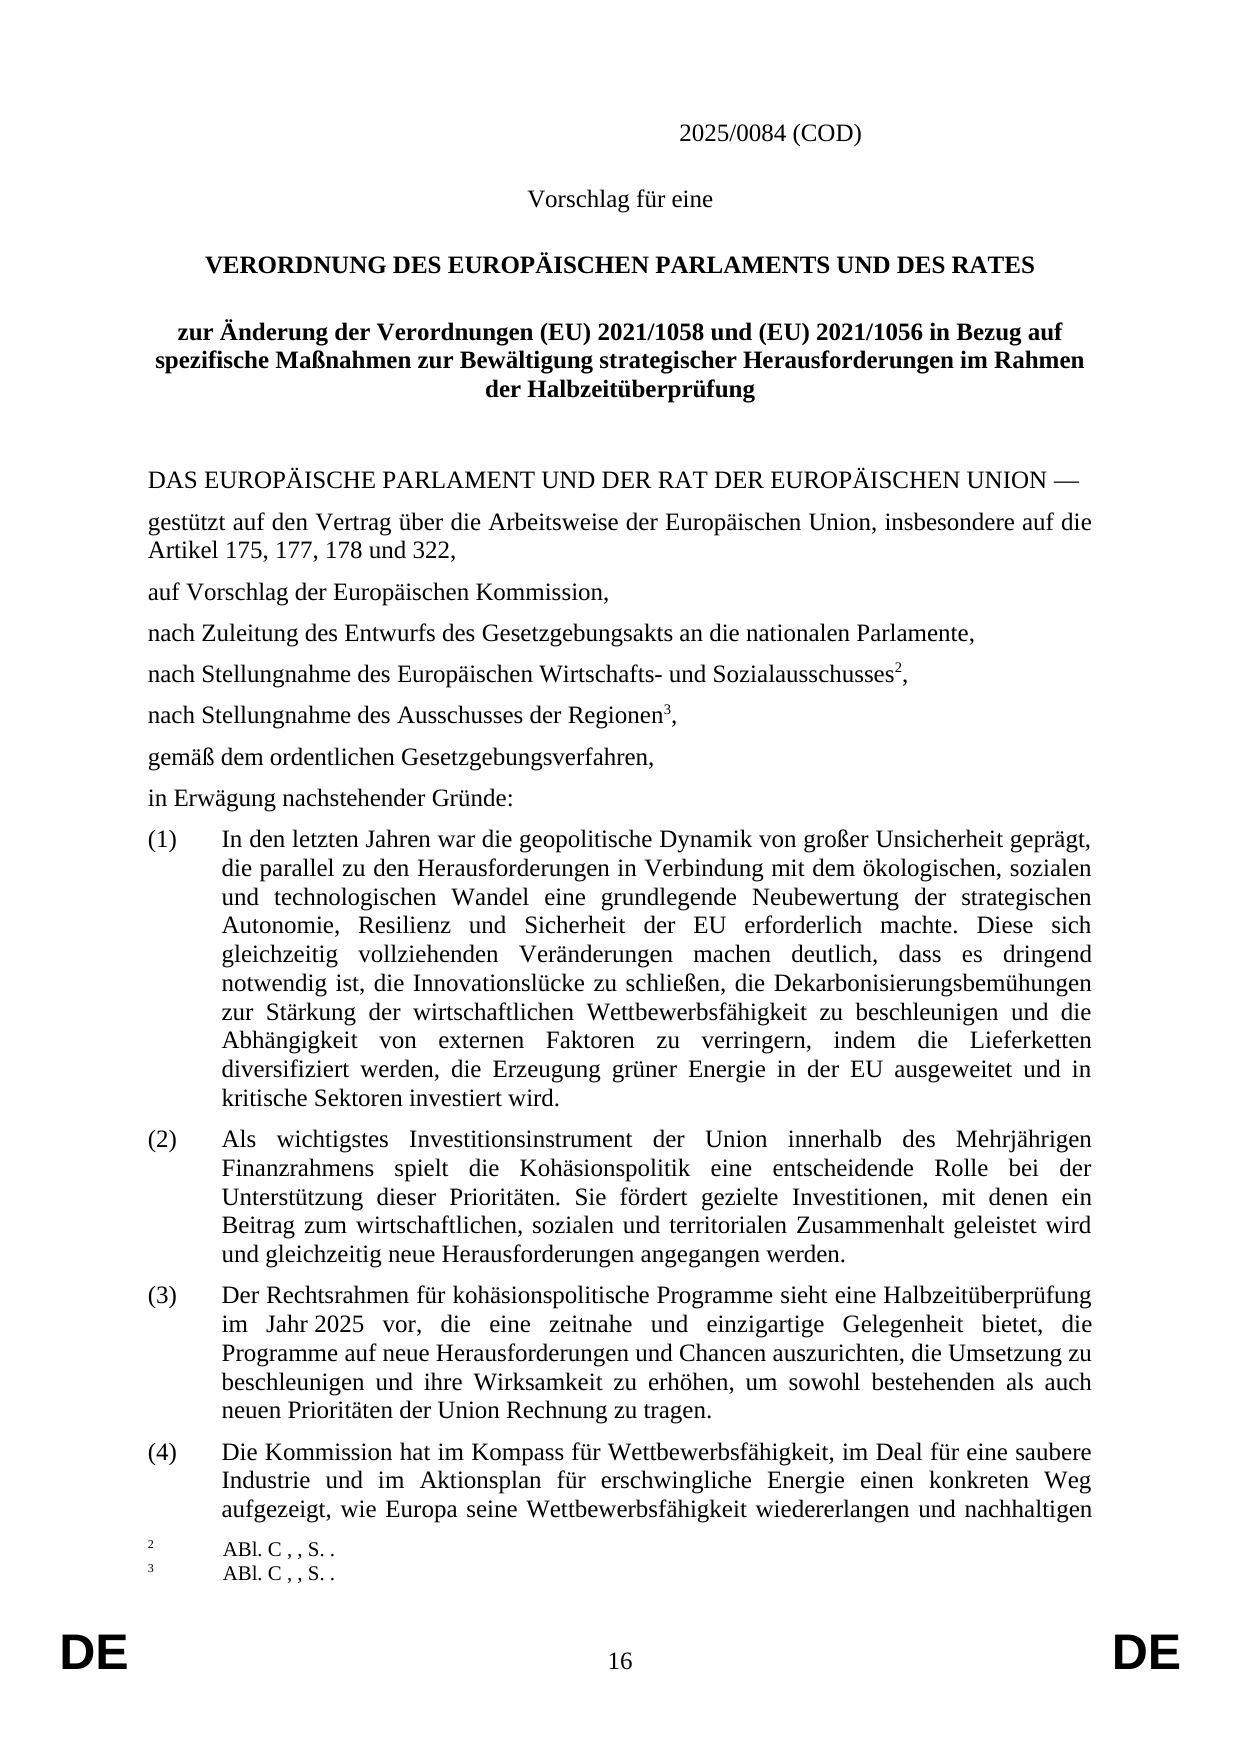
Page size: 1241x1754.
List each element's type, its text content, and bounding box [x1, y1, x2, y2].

text (3) Der Rechtsrahmen für kohäsionspolitische Programme sieht eine Halbzeitüberprüfung im Jahr 2025 vor, die eine zeitnahe und einzigartige Gelegenheit bietet, die Programme auf neue Herausforderungen und Chancen auszurichten, die Umsetzung zu beschleunigen und ihre Wirksamkeit zu erhöhen, um sowohl bestehenden als auch neuen Prioritäten der Union Rechnung zu tragen. [148, 1281, 1093, 1424]
text 2025/0084 (COD) [679, 118, 1093, 147]
text nach Zuleitung des Entwurfs des Gesetzgebungsakts an die nationalen Parlamente, [148, 618, 1093, 647]
text (1) In den letzten Jahren war die geopolitische Dynamik von großer Unsicherheit geprägt, die parallel zu den Herausforderungen in Verbindung mit dem ökologischen, sozialen und technologischen Wandel eine grundlegende Neubewertung der strategischen Autonomie, Resilienz und Sicherheit der EU erforderlich machte. Diese sich gleichzeitig vollziehenden Veränderungen machen deutlich, dass es dringend notwendig ist, die Innovationslücke zu schließen, die Dekarbonisierungsbemühungen zur Stärkung der wirtschaftlichen Wettbewerbsfähigkeit zu beschleunigen und die Abhängigkeit von externen Faktoren zu verringern, indem die Lieferketten diversifiziert werden, die Erzeugung grüner Energie in der EU ausgeweitet und in kritische Sektoren investiert wird. [148, 824, 1093, 1112]
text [148, 1437, 1093, 1523]
text nach Stellungnahme des Europäischen Wirtschafts- und Sozialausschusses, [148, 659, 1093, 688]
text nach Stellungnahme des Ausschusses der Regionen, [148, 701, 1093, 729]
text zur Änderung der Verordnungen (EU) 2021/1058 und (EU) 2021/1056 in Bezug auf spezifische Maßnahmen zur Bewältigung strategischer Herausforderungen im Rahmen der Halbzeitüberprüfung [148, 317, 1093, 403]
text gestützt auf den Vertrag über die Arbeitsweise der Europäischen Union, insbesondere auf die Artikel 175, 177, 178 und 322, [148, 507, 1093, 564]
text gemäß dem ordentlichen Gesetzgebungsverfahren, [148, 742, 1093, 771]
text VERORDNUNG DES EUROPÄISCHEN PARLAMENTS UND DES RATES [148, 251, 1093, 279]
text auf Vorschlag der Europäischen Kommission, [148, 577, 1093, 606]
text Vorschlag für eine [148, 184, 1093, 213]
text in Erwägung nachstehender Gründe: [148, 783, 1093, 812]
text (2) Als wichtigstes Investitionsinstrument der Union innerhalb des Mehrjährigen Finanzrahmens spielt die Kohäsionspolitik eine entscheidende Rolle bei der Unterstützung dieser Prioritäten. Sie fördert gezielte Investitionen, mit denen ein Beitrag zum wirtschaftlichen, sozialen und territorialen Zusammenhalt geleistet wird und gleichzeitig neue Herausforderungen angegangen werden. [148, 1124, 1093, 1268]
text DAS EUROPÄISCHE PARLAMENT UND DER RAT DER EUROPÄISCHEN UNION — [148, 466, 1093, 494]
